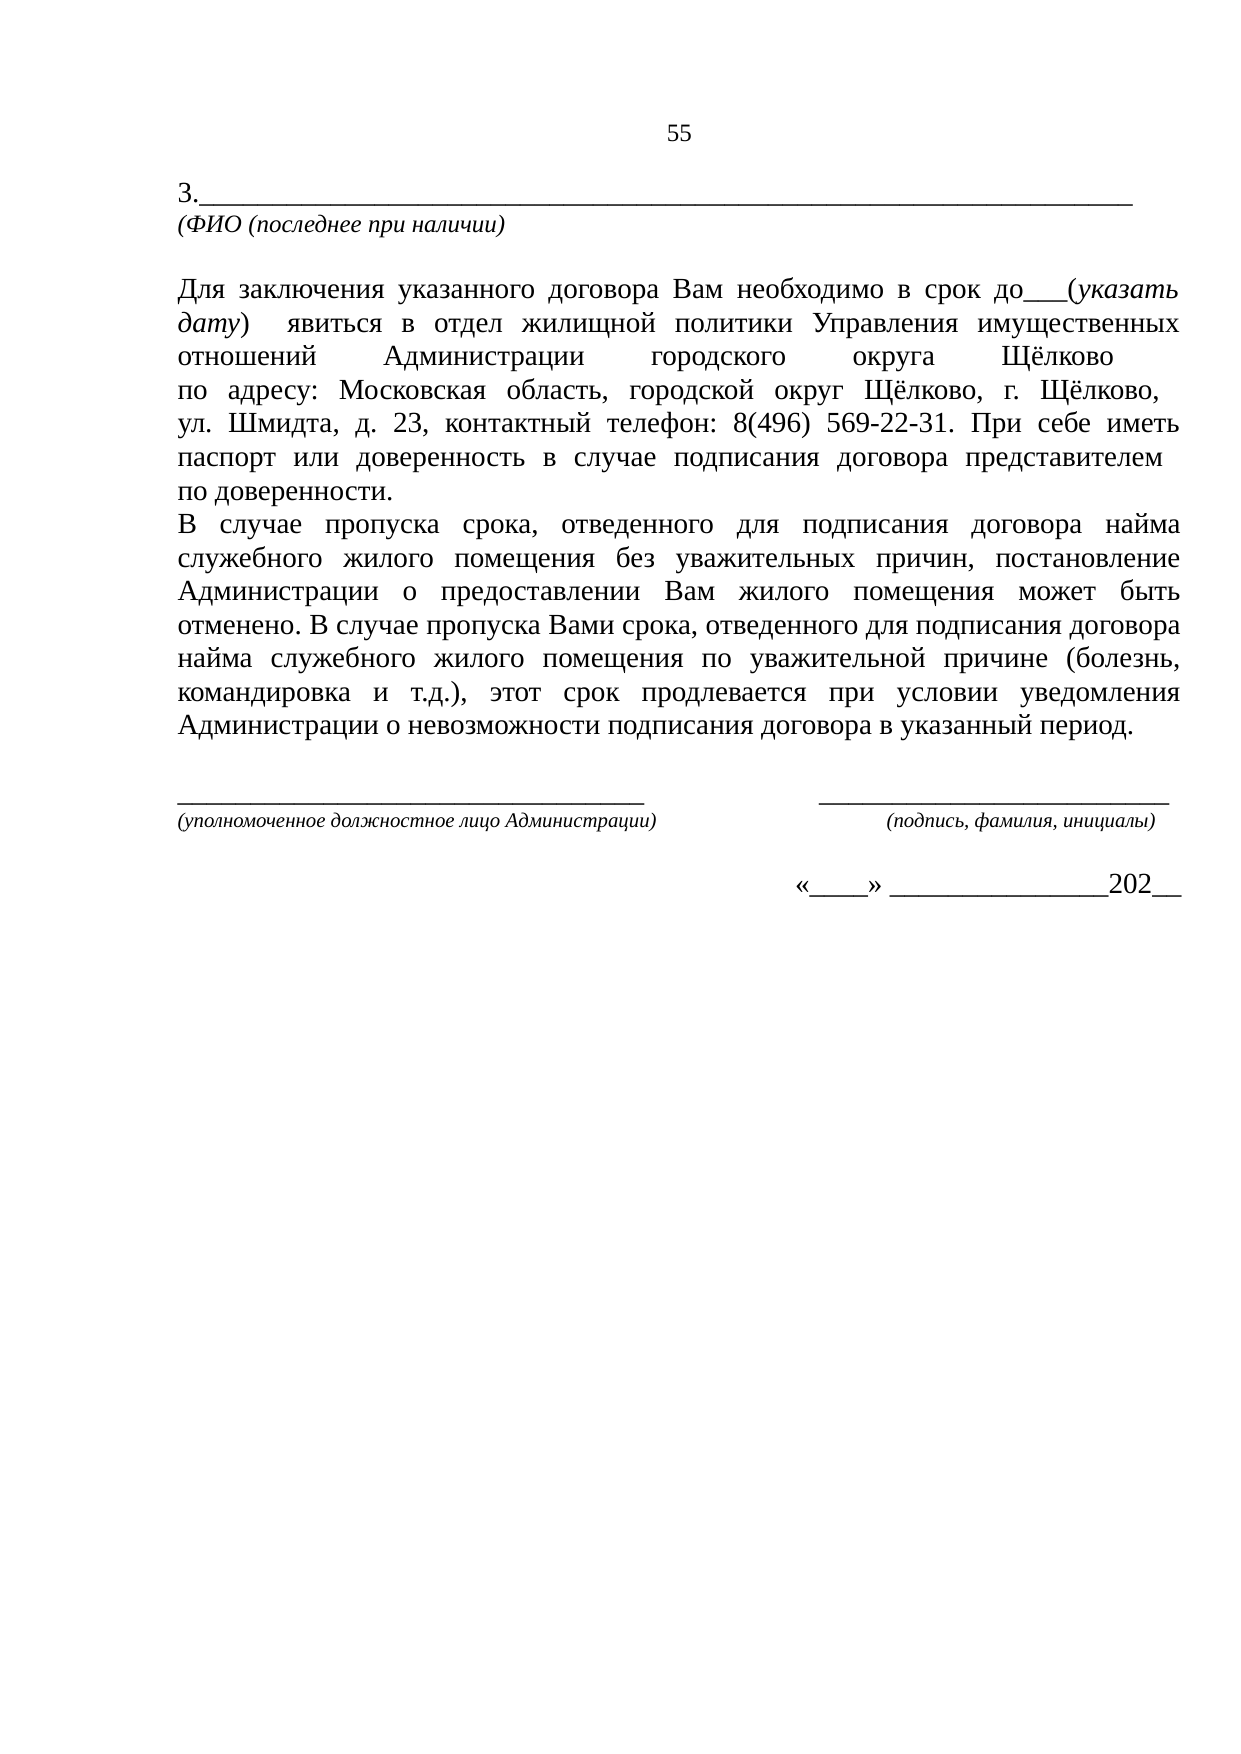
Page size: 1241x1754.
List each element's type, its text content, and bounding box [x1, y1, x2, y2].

text В случае пропуска срока, отведенного для подписания договора найма служебного жилого помещения без уважительных причин, постановление Администрации о предоставлении Вам жилого помещения может быть отменено. В случае пропуска Вами срока, отведенного для подписания договора найма служебного жилого помещения по уважительной причине (болезнь, командировка и т.д.), этот срок продлевается при условии уведомления Администрации о невозможности подписания договора в указанный период. [177, 506, 1181, 741]
text (уполномоченное должностное лицо Администрации) (подпись, фамилия, инициалы) [177, 808, 1181, 832]
text ________________________________ ________________________ [177, 774, 1181, 808]
text 3.________________________________________________________________ (ФИО (последнее при наличии) [177, 176, 1181, 238]
text Для заключения указанного договора Вам необходимо в срок до___(указать дату) явиться в отдел жилищной политики Управления имущественных отношений Администрации городского округа Щёлково по адресу: Московская область, городской округ Щёлково, г. Щёлково, ул. Шмидта, д. 23, контактный телефон: 8(496) 569-22-31. При себе иметь паспорт или доверенность в случае подписания договора представителем по доверенности. [177, 271, 1181, 506]
text «____» _______________202__ [177, 866, 1181, 899]
